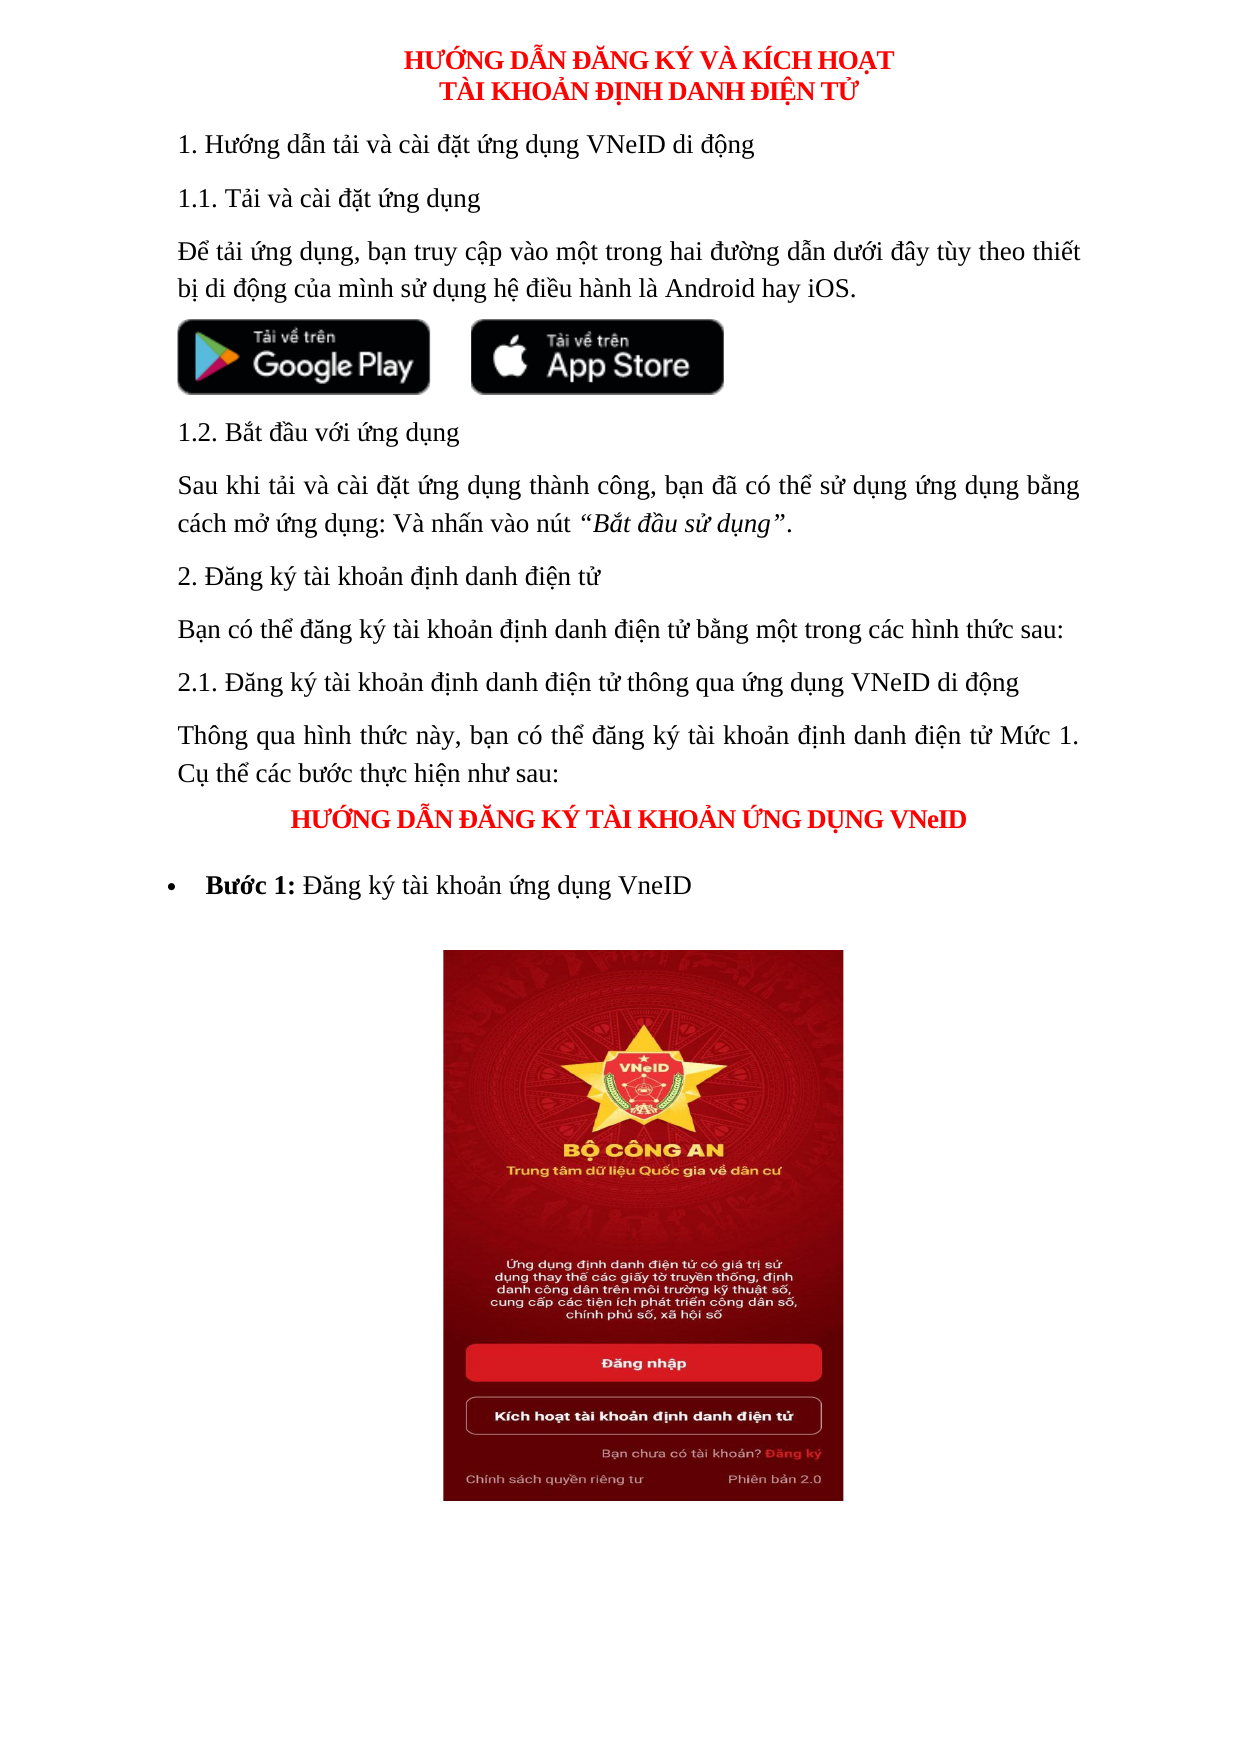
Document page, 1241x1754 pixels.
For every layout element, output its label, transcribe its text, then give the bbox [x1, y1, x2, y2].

text TÀI KHOẢN ĐỊNH DANH ĐIỆN TỬ [177, 76, 1122, 107]
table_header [162, 107, 1097, 1672]
text HƯỚNG DẪN ĐĂNG KÝ VÀ KÍCH HOẠT [177, 44, 1122, 76]
picture [471, 319, 724, 395]
picture [177, 319, 431, 395]
picture [443, 950, 844, 1501]
